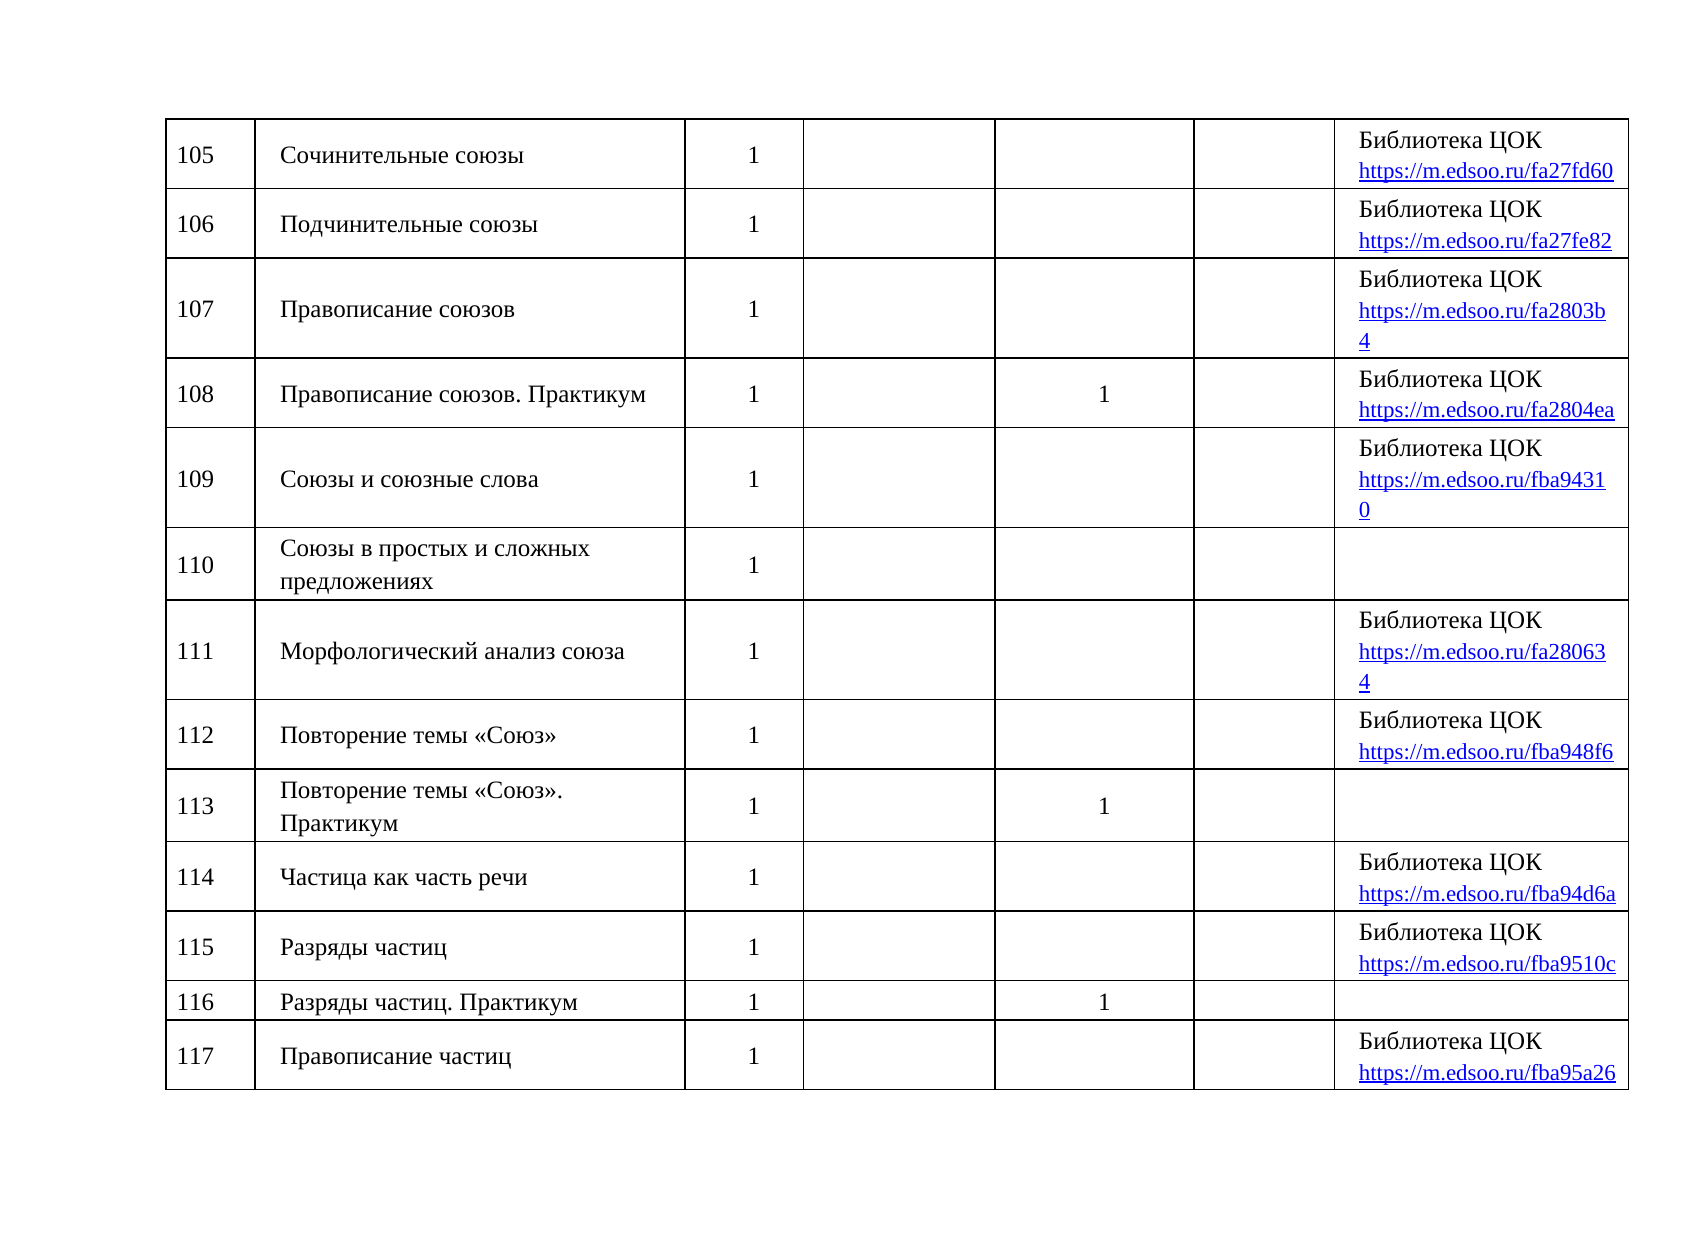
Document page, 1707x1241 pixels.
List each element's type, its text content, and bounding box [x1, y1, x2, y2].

table_cell Разряды частиц. Практикум [256, 981, 684, 1019]
table_cell [1195, 770, 1334, 841]
table_cell 1 [686, 770, 803, 841]
table_cell [804, 700, 994, 768]
table_cell 1 [686, 912, 803, 980]
table_cell [804, 1021, 994, 1089]
table_cell Морфологический анализ союза [256, 601, 684, 699]
table_cell [804, 842, 994, 910]
table_cell Библиотека ЦОК https://m.edsoo.ru/fba94d6a [1335, 842, 1628, 910]
table_cell [804, 770, 994, 841]
table_cell 1 [686, 981, 803, 1019]
table_cell [996, 842, 1193, 910]
table_cell Подчинительные союзы [256, 189, 684, 257]
table_cell 109 [167, 428, 254, 526]
table_cell [1335, 770, 1628, 841]
table_cell Частица как часть речи [256, 842, 684, 910]
table_cell 1 [686, 259, 803, 357]
table_cell 1 [996, 770, 1193, 841]
table_cell [1335, 981, 1628, 1019]
table_cell [996, 189, 1193, 257]
table_cell Библиотека ЦОК https://m.edsoo.ru/fba948f6 [1335, 700, 1628, 768]
table_cell [996, 912, 1193, 980]
table_cell [1195, 259, 1334, 357]
table_cell 1 [686, 1021, 803, 1089]
table_cell [804, 189, 994, 257]
table_cell 114 [167, 842, 254, 910]
table_cell Библиотека ЦОК https://m.edsoo.ru/fa2803b4 [1335, 259, 1628, 357]
table_cell 111 [167, 601, 254, 699]
table_cell [996, 120, 1193, 188]
table_cell Повторение темы «Союз» [256, 700, 684, 768]
table_cell 1 [686, 359, 803, 427]
table_cell Библиотека ЦОК https://m.edsoo.ru/fba94310 [1335, 428, 1628, 526]
table_cell [1195, 120, 1334, 188]
table_cell Союзы и союзные слова [256, 428, 684, 526]
table_cell [1195, 842, 1334, 910]
table_cell 106 [167, 189, 254, 257]
table_cell Правописание союзов [256, 259, 684, 357]
table_cell Библиотека ЦОК https://m.edsoo.ru/fa280634 [1335, 601, 1628, 699]
table_cell [804, 981, 994, 1019]
table_cell Повторение темы «Союз». Практикум [256, 770, 684, 841]
table_cell Разряды частиц [256, 912, 684, 980]
table_cell [804, 601, 994, 699]
table_cell [804, 259, 994, 357]
table_cell [1195, 359, 1334, 427]
table_cell [1195, 700, 1334, 768]
table_cell [996, 1021, 1193, 1089]
table_cell 113 [167, 770, 254, 841]
table_cell [1195, 981, 1334, 1019]
table_cell 1 [686, 842, 803, 910]
table_cell [804, 120, 994, 188]
table_cell Сочинительные союзы [256, 120, 684, 188]
table_cell 112 [167, 700, 254, 768]
table_cell 1 [686, 189, 803, 257]
table_cell [996, 259, 1193, 357]
table_cell [1195, 428, 1334, 526]
table_cell Библиотека ЦОК https://m.edsoo.ru/fba9510c [1335, 912, 1628, 980]
table_cell 1 [686, 601, 803, 699]
table_cell Библиотека ЦОК https://m.edsoo.ru/fa27fd60 [1335, 120, 1628, 188]
table_cell [1195, 601, 1334, 699]
table_cell [1335, 528, 1628, 599]
table_cell 108 [167, 359, 254, 427]
table_cell 1 [996, 359, 1193, 427]
table_cell 116 [167, 981, 254, 1019]
table_cell 110 [167, 528, 254, 599]
table_cell [804, 528, 994, 599]
table_cell Библиотека ЦОК https://m.edsoo.ru/fba95a26 [1335, 1021, 1628, 1089]
table_cell [804, 428, 994, 526]
table_cell Библиотека ЦОК https://m.edsoo.ru/fa27fe82 [1335, 189, 1628, 257]
table_cell [1195, 1021, 1334, 1089]
table_cell [804, 912, 994, 980]
table_cell 1 [686, 428, 803, 526]
table_cell [1195, 189, 1334, 257]
table_cell [996, 528, 1193, 599]
table_cell 1 [686, 700, 803, 768]
table_cell 105 [167, 120, 254, 188]
table_cell [996, 601, 1193, 699]
table_cell 115 [167, 912, 254, 980]
table_cell 117 [167, 1021, 254, 1089]
table_cell 1 [996, 981, 1193, 1019]
table_cell [804, 359, 994, 427]
table_cell [1195, 912, 1334, 980]
table_cell [996, 428, 1193, 526]
table_cell 1 [686, 528, 803, 599]
table_cell Библиотека ЦОК https://m.edsoo.ru/fa2804ea [1335, 359, 1628, 427]
table_cell 1 [686, 120, 803, 188]
table_cell Правописание союзов. Практикум [256, 359, 684, 427]
table_cell Союзы в простых и сложных предложениях [256, 528, 684, 599]
table_cell 107 [167, 259, 254, 357]
table_cell [1195, 528, 1334, 599]
table_cell [996, 700, 1193, 768]
table_cell Правописание частиц [256, 1021, 684, 1089]
